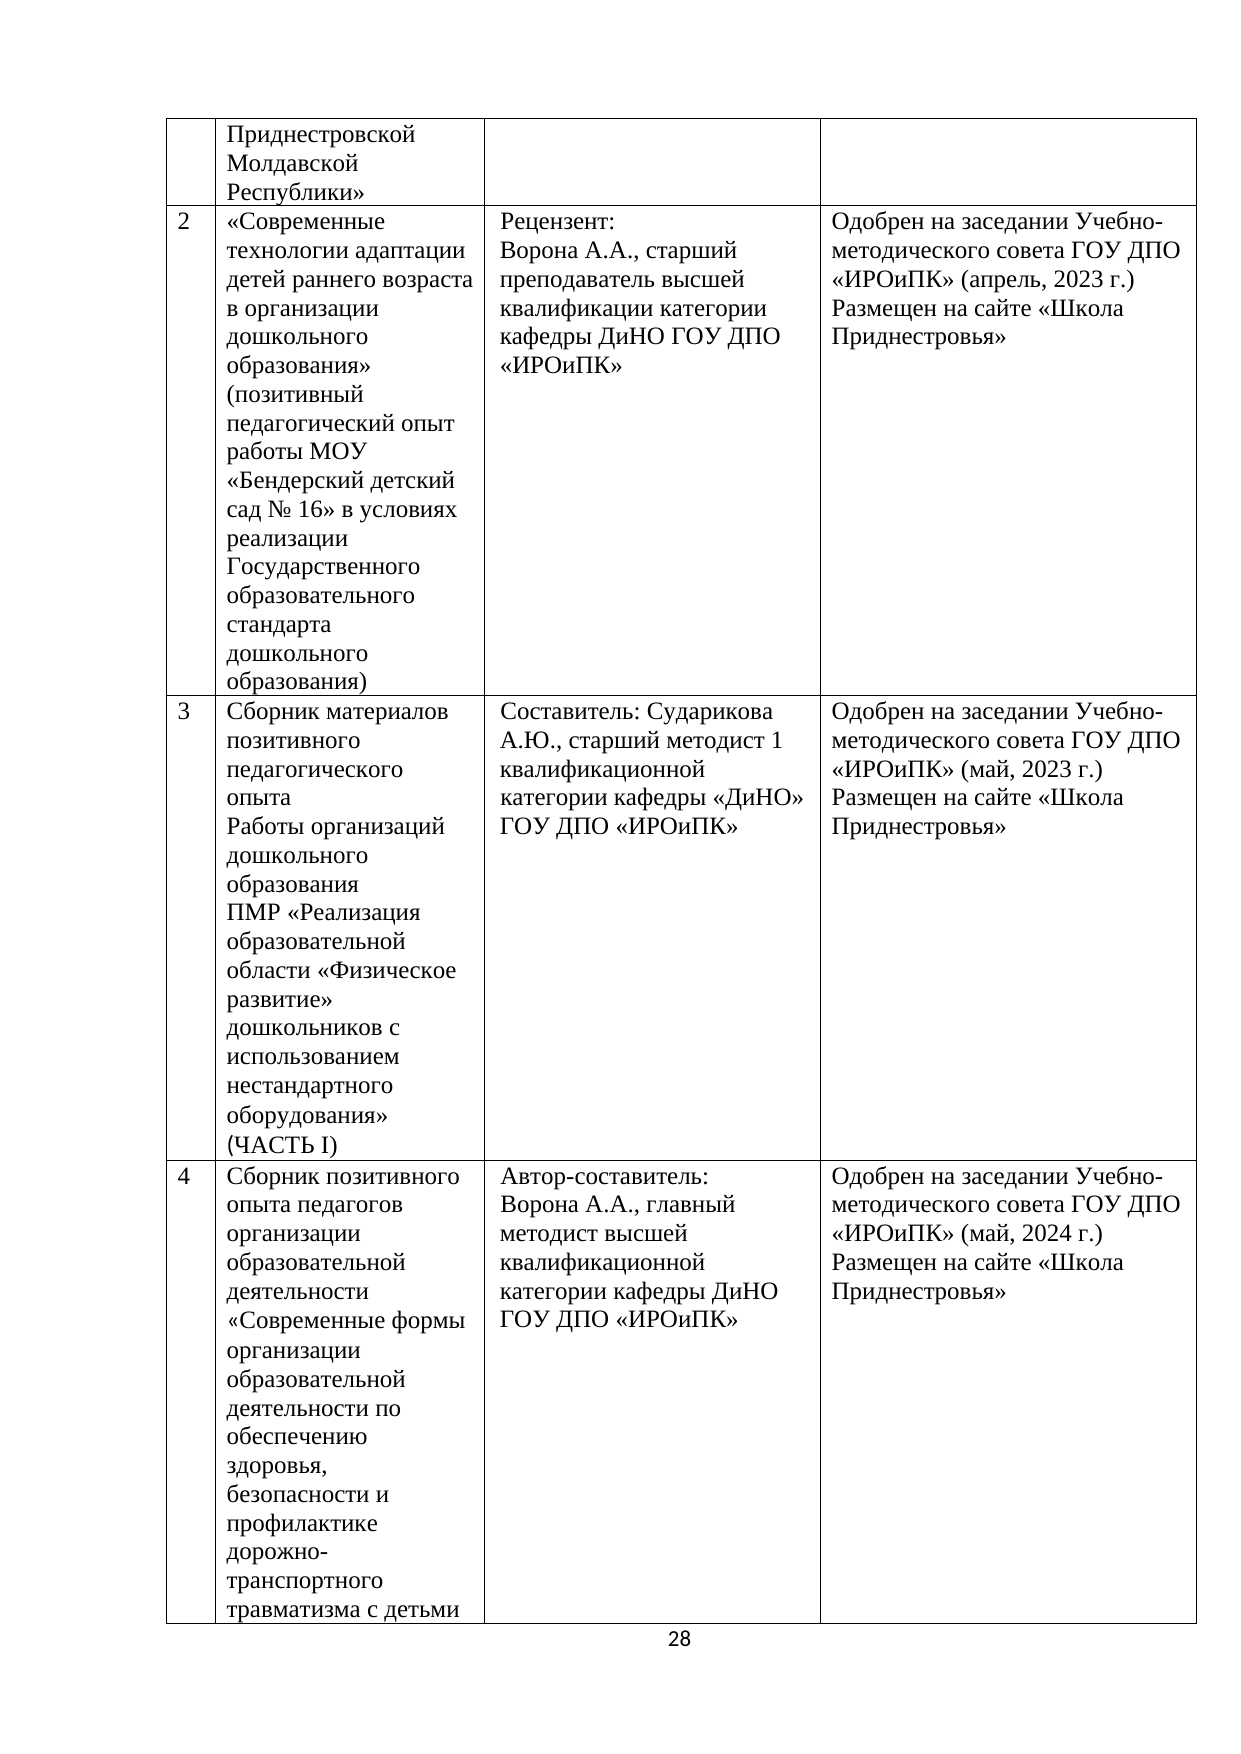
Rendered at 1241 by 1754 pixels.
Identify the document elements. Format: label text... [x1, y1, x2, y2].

table_cell 1 [167, 119, 215, 205]
table_cell Сборник материалов позитивного педагогического опыта Работы организаций дошкольного образования ПМР «Реализация образовательной области «Физическое развитие» дошкольников с использованием нестандартного оборудования» (ЧАСТЬ I) [216, 696, 484, 1160]
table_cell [485, 1161, 820, 1623]
table_cell Рецензент: Ворона А.А., старший преподаватель высшей квалификации категории кафедры ДиНО ГОУ ДПО «ИРОиПК» [485, 206, 820, 695]
table_cell 4 [167, 1161, 215, 1623]
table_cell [821, 119, 1196, 205]
table_cell 3 [167, 696, 215, 1160]
table_cell 2 [167, 206, 215, 695]
table_cell Одобрен на заседании Учебно-методического совета ГОУ ДПО «ИРОиПК» (май, 2023 г.) Размещен на сайте «Школа Приднестровья» [821, 696, 1196, 1160]
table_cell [821, 1161, 1196, 1623]
table_cell Одобрен на заседании Учебно-методического совета ГОУ ДПО «ИРОиПК» (апрель, 2023 г.) Размещен на сайте «Школа Приднестровья» [821, 206, 1196, 695]
table_cell «Современные технологии адаптации детей раннего возраста в организации дошкольного образования» (позитивный педагогический опыт работы МОУ «Бендерский детский сад № 16» в условиях реализации Государственного образовательного стандарта дошкольного образования) [216, 206, 484, 695]
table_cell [216, 1161, 484, 1623]
table_cell Составитель: Сударикова А.Ю., старший методист 1 квалификационной категории кафедры «ДиНО» ГОУ ДПО «ИРОиПК» [485, 696, 820, 1160]
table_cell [216, 119, 484, 205]
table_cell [485, 119, 820, 205]
